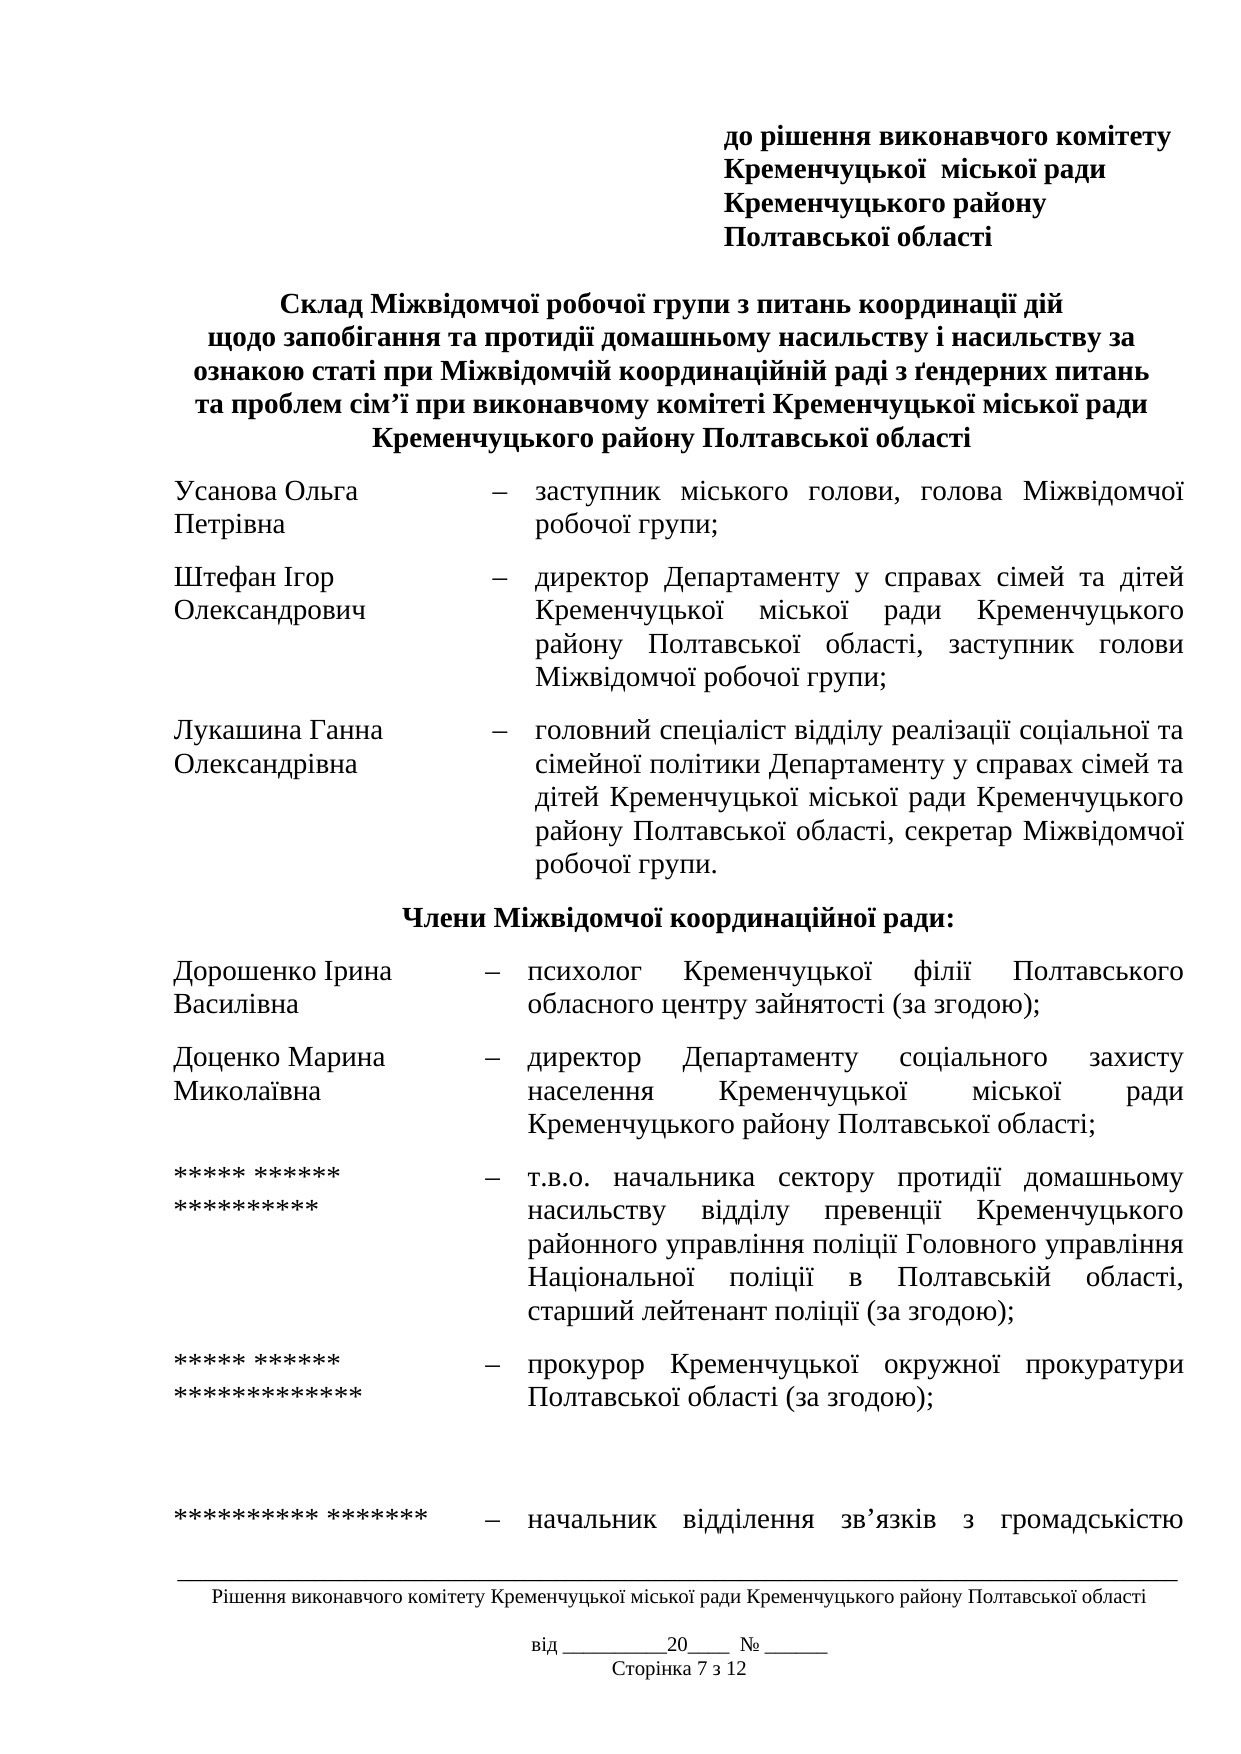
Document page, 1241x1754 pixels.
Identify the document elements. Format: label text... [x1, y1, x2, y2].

table_cell ***** ****** ********** [162, 1159, 472, 1346]
table_cell – [475, 712, 524, 900]
table_cell Дорошенко Ірина Василівна [162, 953, 472, 1039]
table_cell – [472, 1039, 516, 1159]
text до рішення виконавчого комітету Кременчуцької міської ради Кременчуцького району [723, 118, 1181, 219]
table_cell Доценко Марина Миколаївна [162, 1039, 472, 1159]
table_header Члени Міжвідомчої координаційної ради: [162, 900, 1196, 953]
table_cell Лукашина Ганна Олександрівна [163, 712, 475, 900]
table_cell – [475, 559, 524, 712]
table_header – [475, 473, 524, 559]
table_cell ***** ****** ************* [162, 1346, 472, 1501]
table_header Усанова Ольга Петрівна [163, 473, 475, 559]
table_cell директор Департаменту у справах сімей та дітей Кременчуцької міської ради Кременчуцького району Полтавської області, заступник голови Міжвідомчої робочої групи; [524, 559, 1196, 712]
table_header заступник міського голови, голова Міжвідомчої робочої групи; [524, 473, 1196, 559]
table_cell Штефан Ігор Олександрович [163, 559, 475, 712]
table_cell т.в.о. начальника сектору протидії домашньому насильству відділу превенції Кременчуцького районного управління поліції Головного управління Національної поліції в Полтавській області, старший лейтенант поліції (за згодою); [516, 1159, 1196, 1346]
text Полтавської області [723, 219, 1181, 252]
table_cell директор Департаменту соціального захисту населення Кременчуцької міської ради Кременчуцького району Полтавської області; [516, 1039, 1196, 1159]
table_cell – [472, 1501, 516, 1555]
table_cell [516, 1501, 1196, 1555]
table_cell – [472, 1159, 516, 1346]
table_cell – [472, 953, 516, 1039]
table_cell головний спеціаліст відділу реалізації соціальної та сімейної політики Департаменту у справах сімей та дітей Кременчуцької міської ради Кременчуцького району Полтавської області, секретар Міжвідомчої робочої групи. [524, 712, 1196, 900]
table_cell психолог Кременчуцької філії Полтавського обласного центру зайнятості (за згодою); [516, 953, 1196, 1039]
table_cell – [472, 1346, 516, 1501]
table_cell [162, 1501, 472, 1555]
table_cell прокурор Кременчуцької окружної прокуратури Полтавської області (за згодою); [516, 1346, 1196, 1501]
table_header Склад Міжвідомчої робочої групи з питань координації дій щодо запобігання та протидії домашньому насильству і насильству за ознакою статі при Міжвідомчій координаційній раді з ґендерних питань та проблем сім’ї при виконавчому комітеті Кременчуцької міської ради Кременчуцького району Полтавської області [177, 286, 1166, 453]
